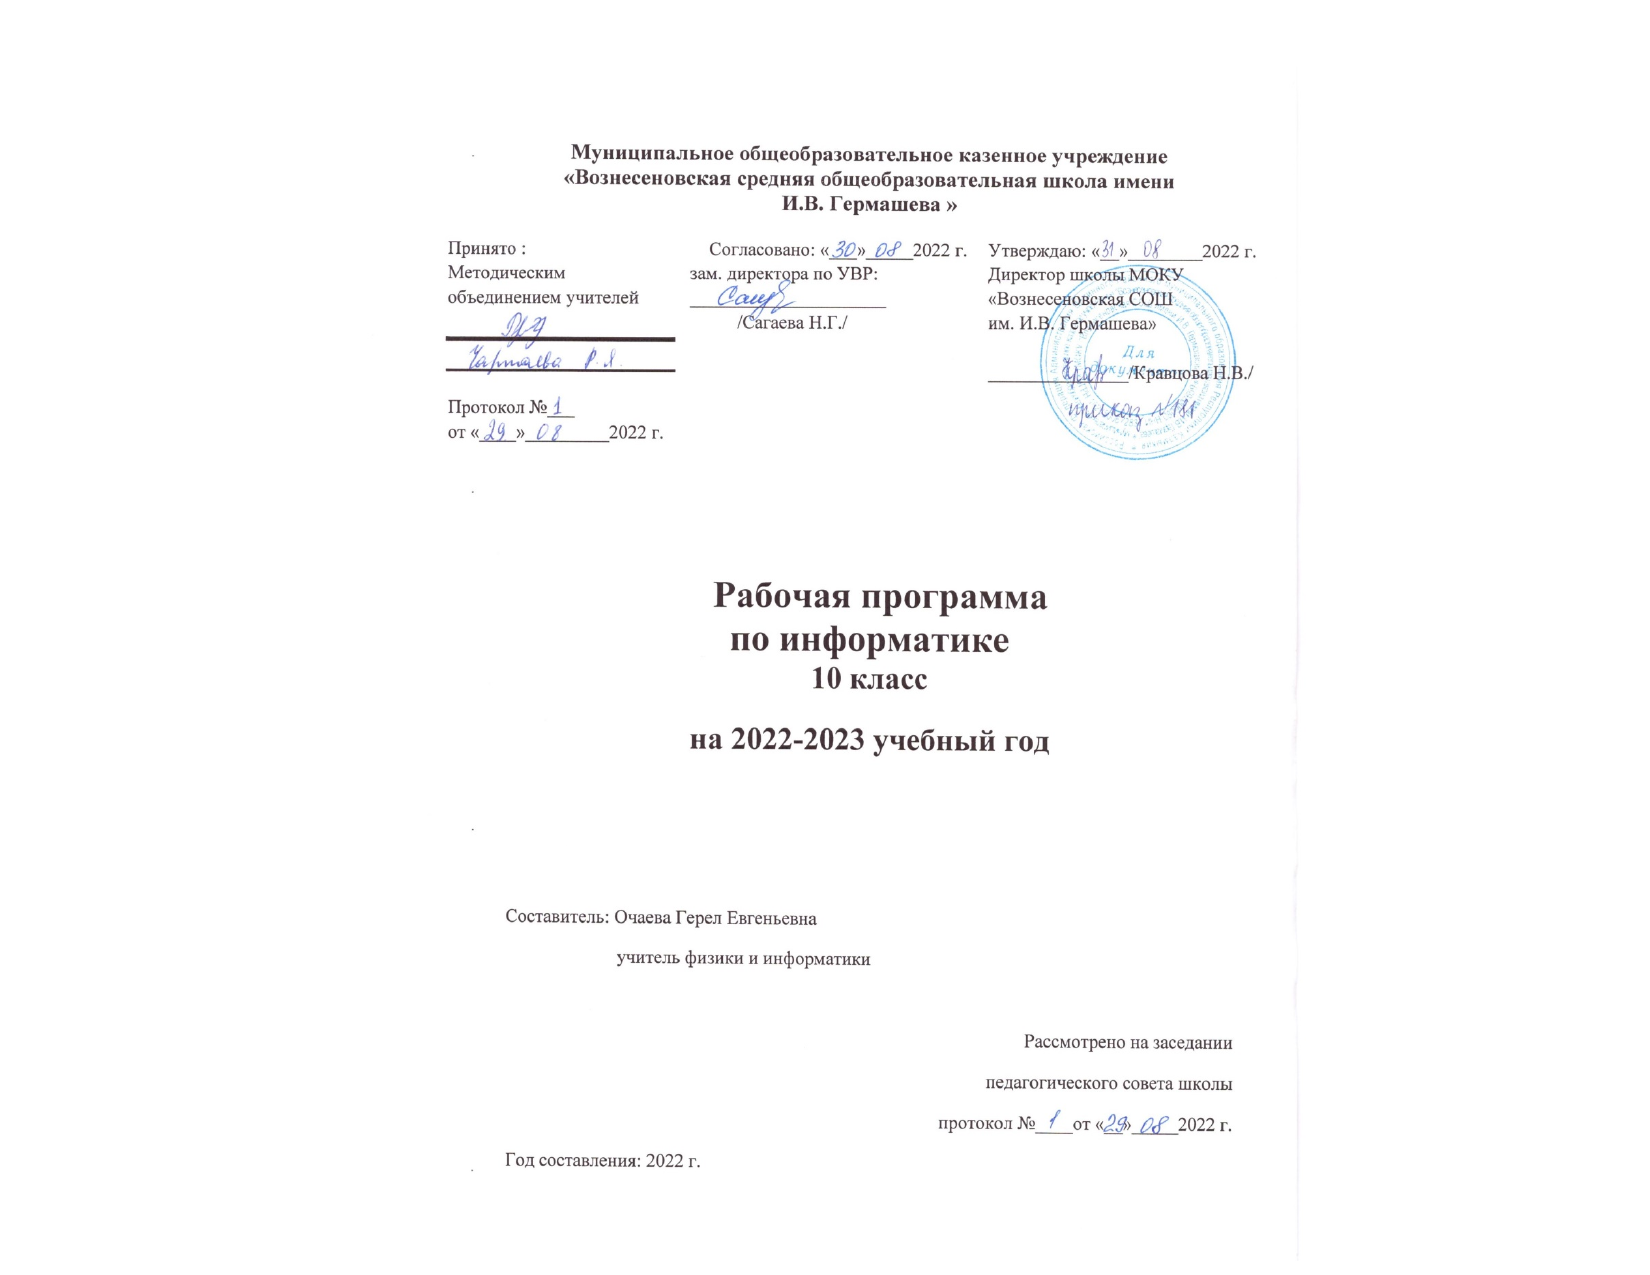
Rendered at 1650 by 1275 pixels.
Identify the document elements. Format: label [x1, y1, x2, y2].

picture [356, 44, 1309, 1261]
